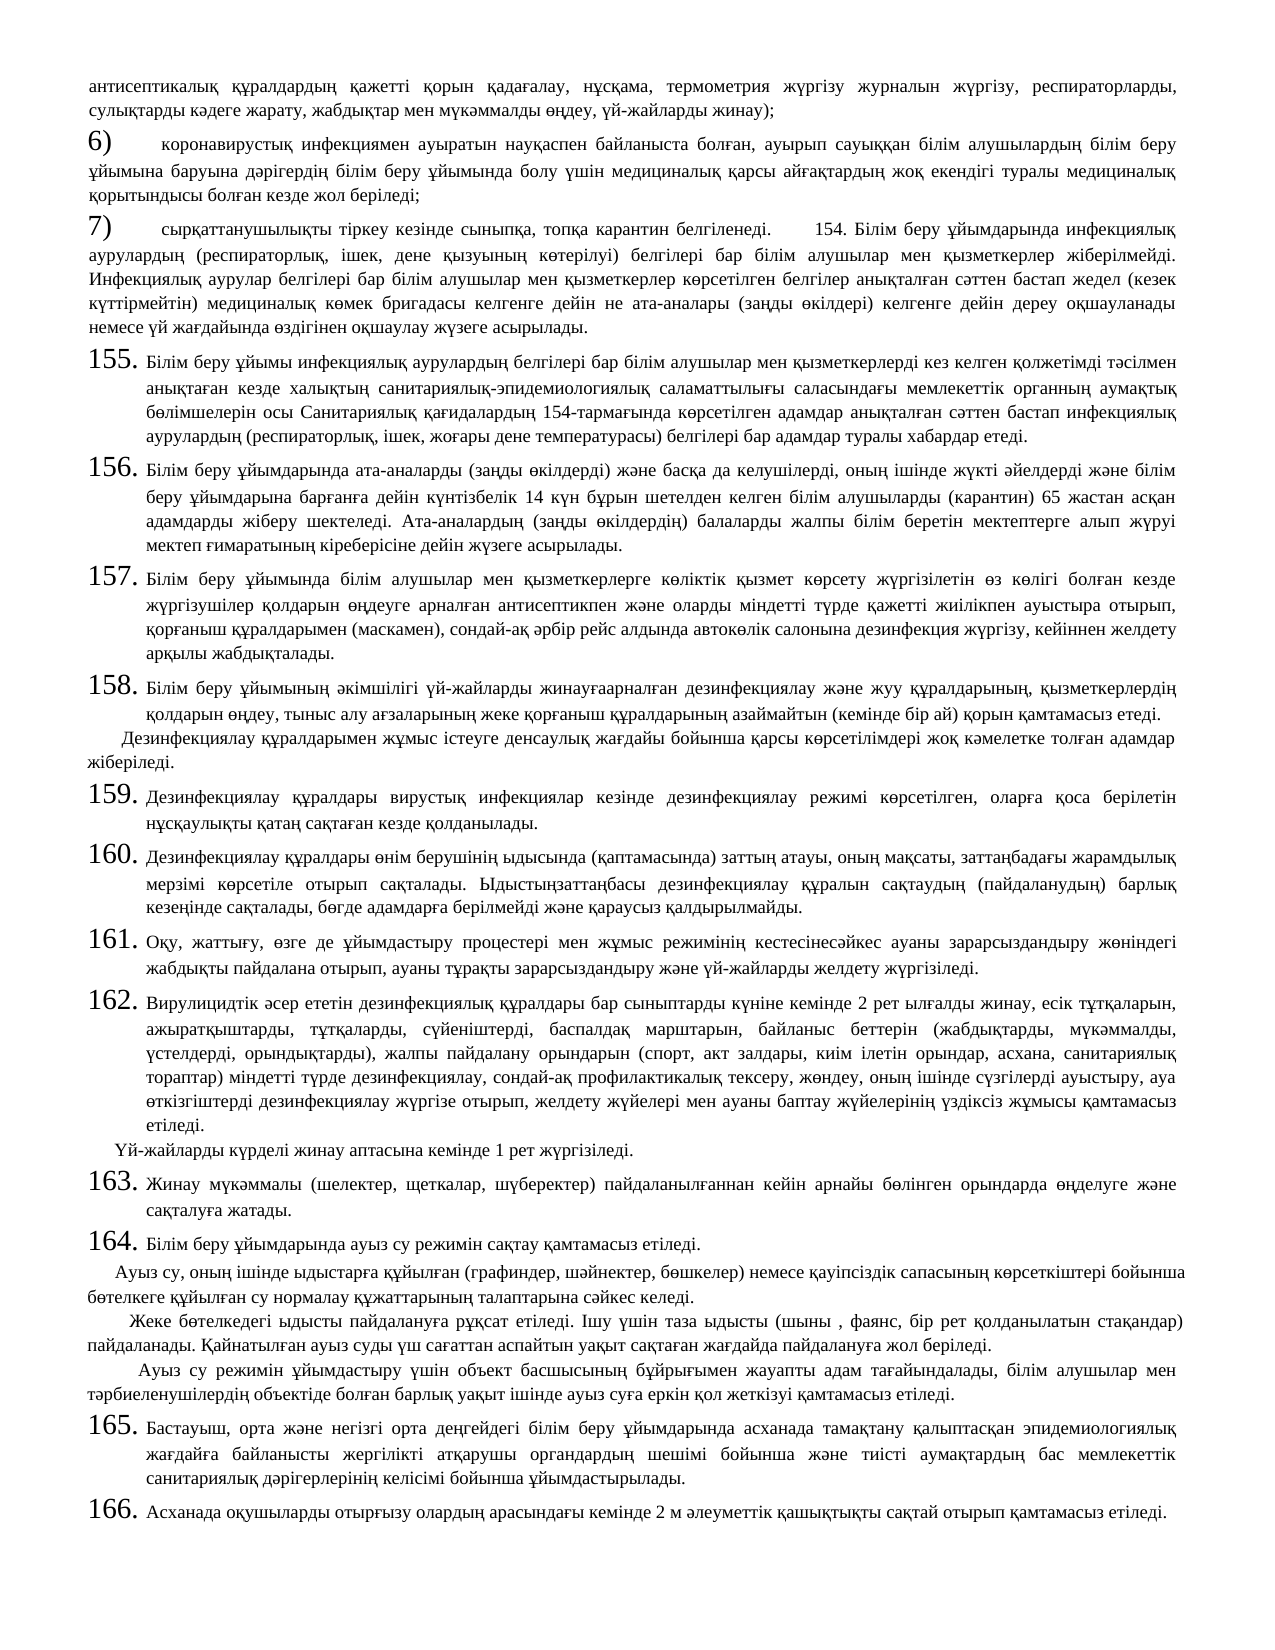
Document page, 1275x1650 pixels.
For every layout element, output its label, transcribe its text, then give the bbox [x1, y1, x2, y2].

list Вирулицидтік әсер ететін дезинфекциялық құралдары бар сыныптарды күніне кемінде 2 рет ылғалды жинау, есік тұтқаларын, ажыратқыштарды, тұтқаларды, сүйеніштерді, баспалдақ марштарын, байланыс беттерін (жабдықтарды, мүкәммалды, үстелдерді, орындықтарды), жалпы пайдалану орындарын (спорт, акт залдары, киім ілетін орындар, асхана, санитариялық тораптар) міндетті түрде дезинфекциялау, сондай-ақ профилактикалық тексеру, жөндеу, оның ішінде сүзгілерді ауыстыру, ауа өткізгіштерді дезинфекциялау жүргізе отырып, желдету жүйелері мен ауаны баптау жүйелерінің үздіксіз жұмысы қамтамасыз етіледі. [87, 982, 1178, 1136]
list Дезинфекциялау құралдары өнім берушінің ыдысында (қаптамасында) заттың атауы, оның мақсаты, заттаңбадағы жарамдылық мерзімі көрсетіле отырып сақталады. Ыдыстыңзаттаңбасы дезинфекциялау құралын сақтаудың (пайдаланудың) барлық кезеңінде сақталады, бөгде адамдарға берілмейді және қараусыз қалдырылмайды. [87, 836, 1178, 918]
text Дезинфекциялау құралдарымен жұмыс істеуге денсаулық жағдайы бойынша қарсы көрсетілімдері жоқ кәмелетке толған адамдар жіберіледі. [86, 727, 1178, 773]
list Бастауыш, орта және негізгі орта деңгейдегі білім беру ұйымдарында асханада тамақтану қалыптасқан эпидемиологиялық жағдайға байланысты жергілікті атқарушы органдардың шешімі бойынша және тиісті аумақтардың бас мемлекеттік санитариялық дәрігерлерінің келісімі бойынша ұйымдастырылады. [87, 1407, 1178, 1489]
list Оқу, жаттығу, өзге де ұйымдастыру процестері мен жұмыс режимінің кестесінесәйкес ауаны зарарсыздандыру жөніндегі жабдықты пайдалана отырып, ауаны тұрақты зарарсыздандыру және үй-жайларды желдету жүргізіледі. [87, 921, 1178, 979]
list Білім беру ұйымдарында ауыз су режимін сақтау қамтамасыз етіледі. [87, 1223, 1178, 1257]
text Үй-жайларды күрделі жинау аптасына кемінде 1 рет жүргізіледі. [86, 1138, 1178, 1160]
list сырқаттанушылықты тіркеу кезінде сыныпқа, топқа карантин белгіленеді. 154. Білім беру ұйымдарында инфекциялық аурулардың (респираторлық, ішек, дене қызуының көтерілуі) белгілері бар білім алушылар мен қызметкерлер жіберілмейді. Инфекциялық аурулар белгілері бар білім алушылар мен қызметкерлер көрсетілген белгілер анықталған сәттен бастап жедел (кезек күттірмейтін) медициналық көмек бригадасы келгенге дейін не ата-аналары (заңды өкілдері) келгенге дейін дереу оқшауланады немесе үй жағдайында өздігінен оқшаулау жүзеге асырылады. [87, 208, 1178, 338]
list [87, 75, 1178, 121]
list Асханада оқушыларды отырғызу олардың арасындағы кемінде 2 м әлеуметтік қашықтықты сақтай отырып қамтамасыз етіледі. [87, 1492, 1178, 1525]
list Дезинфекциялау құралдары вирустық инфекциялар кезінде дезинфекциялау режимі көрсетілген, оларға қоса берілетін нұсқаулықты қатаң сақтаған кезде қолданылады. [87, 776, 1178, 833]
list Білім беру ұйымдарында ата-аналарды (заңды өкілдерді) және басқа да келушілерді, оның ішінде жүкті әйелдерді және білім беру ұйымдарына барғанға дейін күнтізбелік 14 күн бұрын шетелден келген білім алушыларды (карантин) 65 жастан асқан адамдарды жіберу шектеледі. Ата-аналардың (заңды өкілдердің) балаларды жалпы білім беретін мектептерге алып жүруі мектеп ғимаратының кіреберісіне дейін жүзеге асырылады. [87, 449, 1178, 555]
list Білім беру ұйымының әкімшілігі үй-жайларды жинауғаарналған дезинфекциялау және жуу құралдарының, қызметкерлердің қолдарын өңдеу, тыныс алу ағзаларының жеке қорғаныш құралдарының азаймайтын (кемінде бір ай) қорын қамтамасыз етеді. [87, 667, 1178, 724]
list Білім беру ұйымы инфекциялық аурулардың белгілері бар білім алушылар мен қызметкерлерді кез келген қолжетімді тәсілмен анықтаған кезде халықтың санитариялық-эпидемиологиялық саламаттылығы саласындағы мемлекеттік органның аумақтық бөлімшелерін осы Санитариялық қағидалардың 154-тармағында көрсетілген адамдар анықталған сәттен бастап инфекциялық аурулардың (респираторлық, ішек, жоғары дене температурасы) белгілері бар адамдар туралы хабардар етеді. [87, 341, 1178, 447]
list Білім беру ұйымында білім алушылар мен қызметкерлерге көліктік қызмет көрсету жүргізілетін өз көлігі болған кезде жүргізушілер қолдарын өңдеуге арналған антисептикпен және оларды міндетті түрде қажетті жиілікпен ауыстыра отырып, қорғаныш құралдарымен (маскамен), сондай-ақ әрбір рейс алдында автокөлік салонына дезинфекция жүргізу, кейіннен желдету арқылы жабдықталады. [87, 558, 1178, 664]
text Ауыз су режимін ұйымдастыру үшін объект басшысының бұйрығымен жауапты адам тағайындалады, білім алушылар мен тәрбиеленушілердің объектіде болған барлық уақыт ішінде ауыз суға еркін қол жеткізуі қамтамасыз етіледі. [86, 1358, 1178, 1404]
list Жинау мүкәммалы (шелектер, щеткалар, шүберектер) пайдаланылғаннан кейін арнайы бөлінген орындарда өңделуге және сақталуға жатады. [87, 1163, 1178, 1221]
list коронавирустық инфекциямен ауыратын науқаспен байланыста болған, ауырып сауыққан білім алушылардың білім беру ұйымына баруына дәрігердің білім беру ұйымында болу үшін медициналық қарсы айғақтардың жоқ екендігі туралы медициналық қорытындысы болған кезде жол беріледі; [87, 123, 1178, 205]
text Жеке бөтелкедегі ыдысты пайдалануға рұқсат етіледі. Ішу үшін таза ыдысты (шыны , фаянс, бір рет қолданылатын стақандар) пайдаланады. Қайнатылған ауыз суды үш сағаттан аспайтын уақыт сақтаған жағдайда пайдалануға жол беріледі. [86, 1310, 1187, 1356]
text Ауыз су, оның ішінде ыдыстарға құйылған (графиндер, шәйнектер, бөшкелер) немесе қауіпсіздік сапасының көрсеткіштері бойынша бөтелкеге құйылған су нормалау құжаттарының талаптарына сәйкес келеді. [86, 1261, 1187, 1307]
